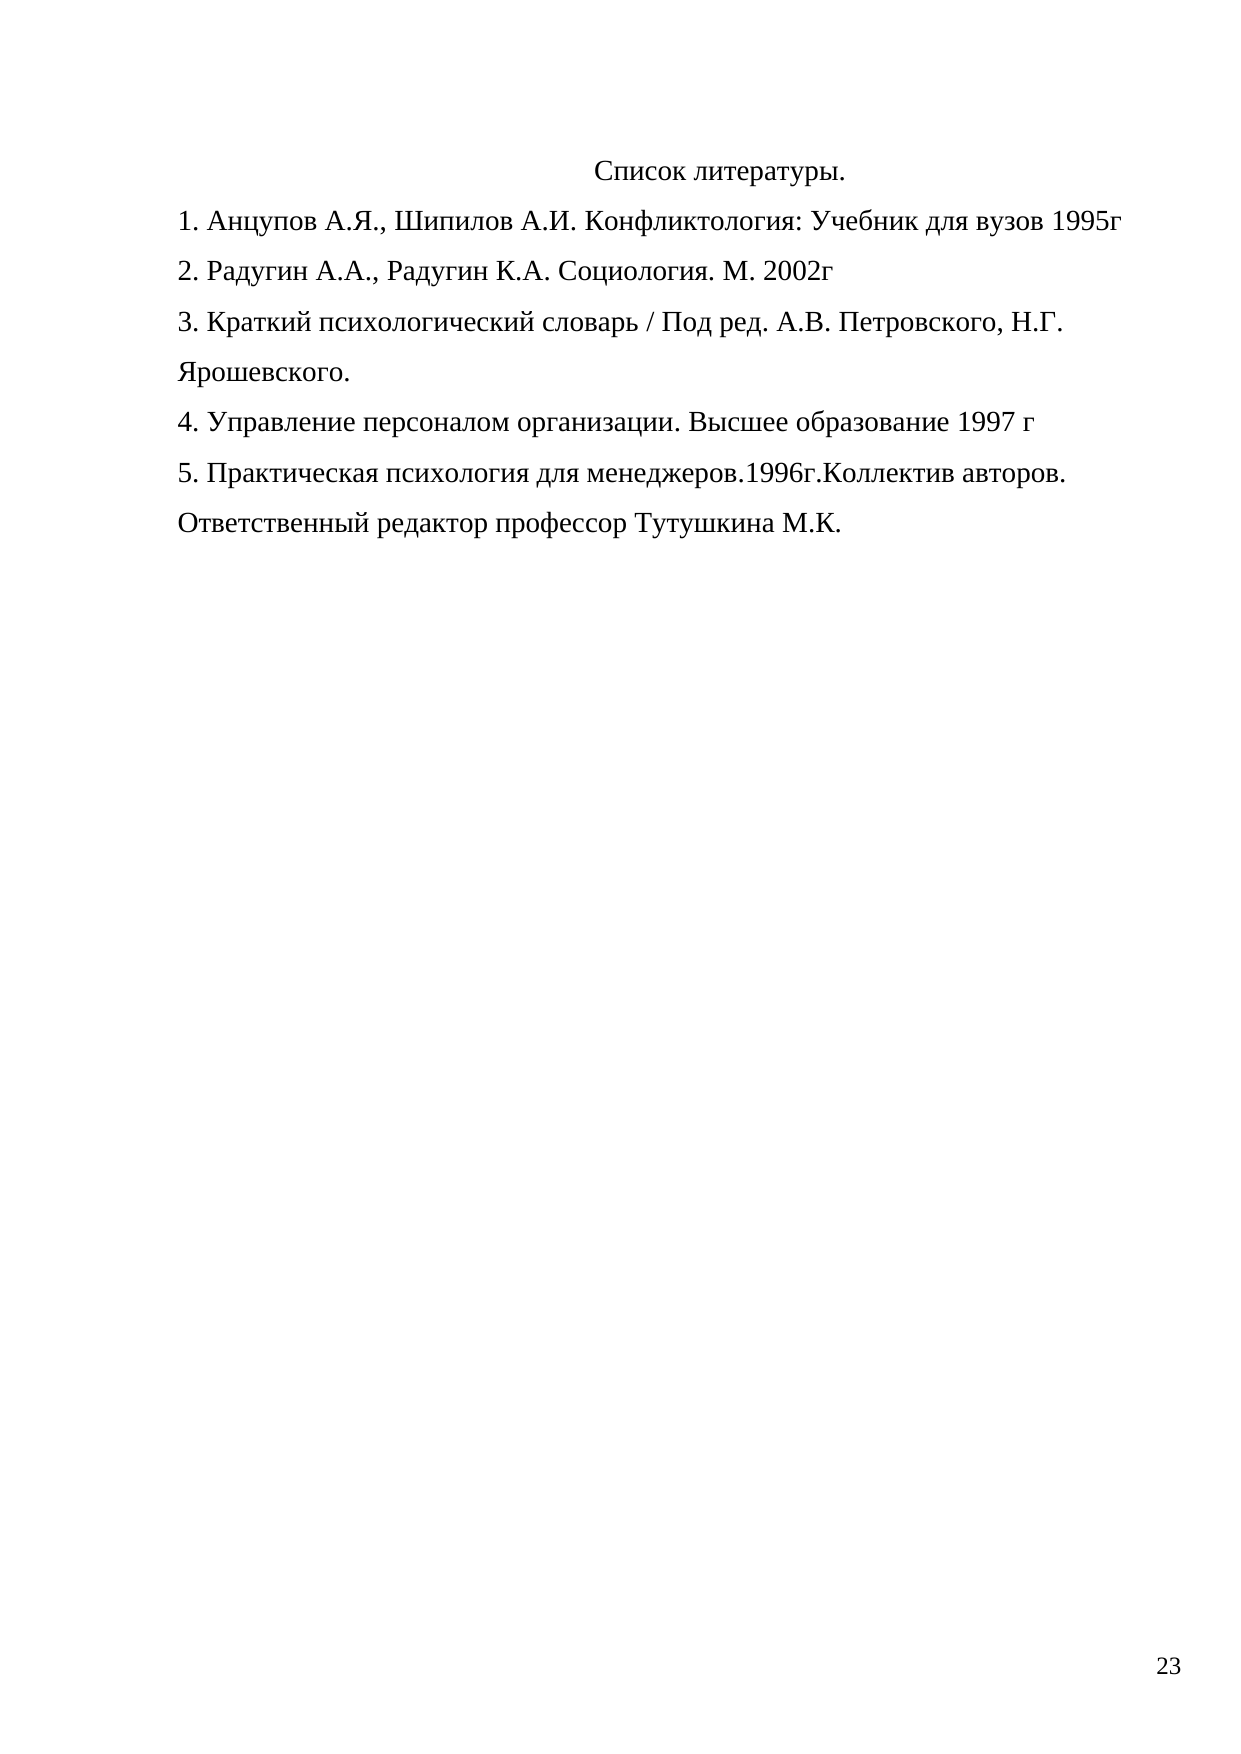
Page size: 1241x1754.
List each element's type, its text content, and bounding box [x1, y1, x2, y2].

text 1. Анцупов А.Я., Шипилов А.И. Конфликтология: Учебник для вузов 1995г [177, 203, 1181, 237]
text 3. Краткий психологический словарь / Под ред. А.В. Петровского, Н.Г. Ярошевского. [177, 304, 1181, 388]
text 5. Практическая психология для менеджеров.1996г.Коллектив авторов. Ответственный редактор профессор Тутушкина М.К. [177, 455, 1181, 539]
text 4. Управление персоналом организации. Высшее образование [177, 404, 1181, 438]
text 2. Радугин А.А., Радугин К.А. Социология. М. 2002г [177, 253, 1181, 287]
text Список литературы. [177, 153, 1181, 186]
